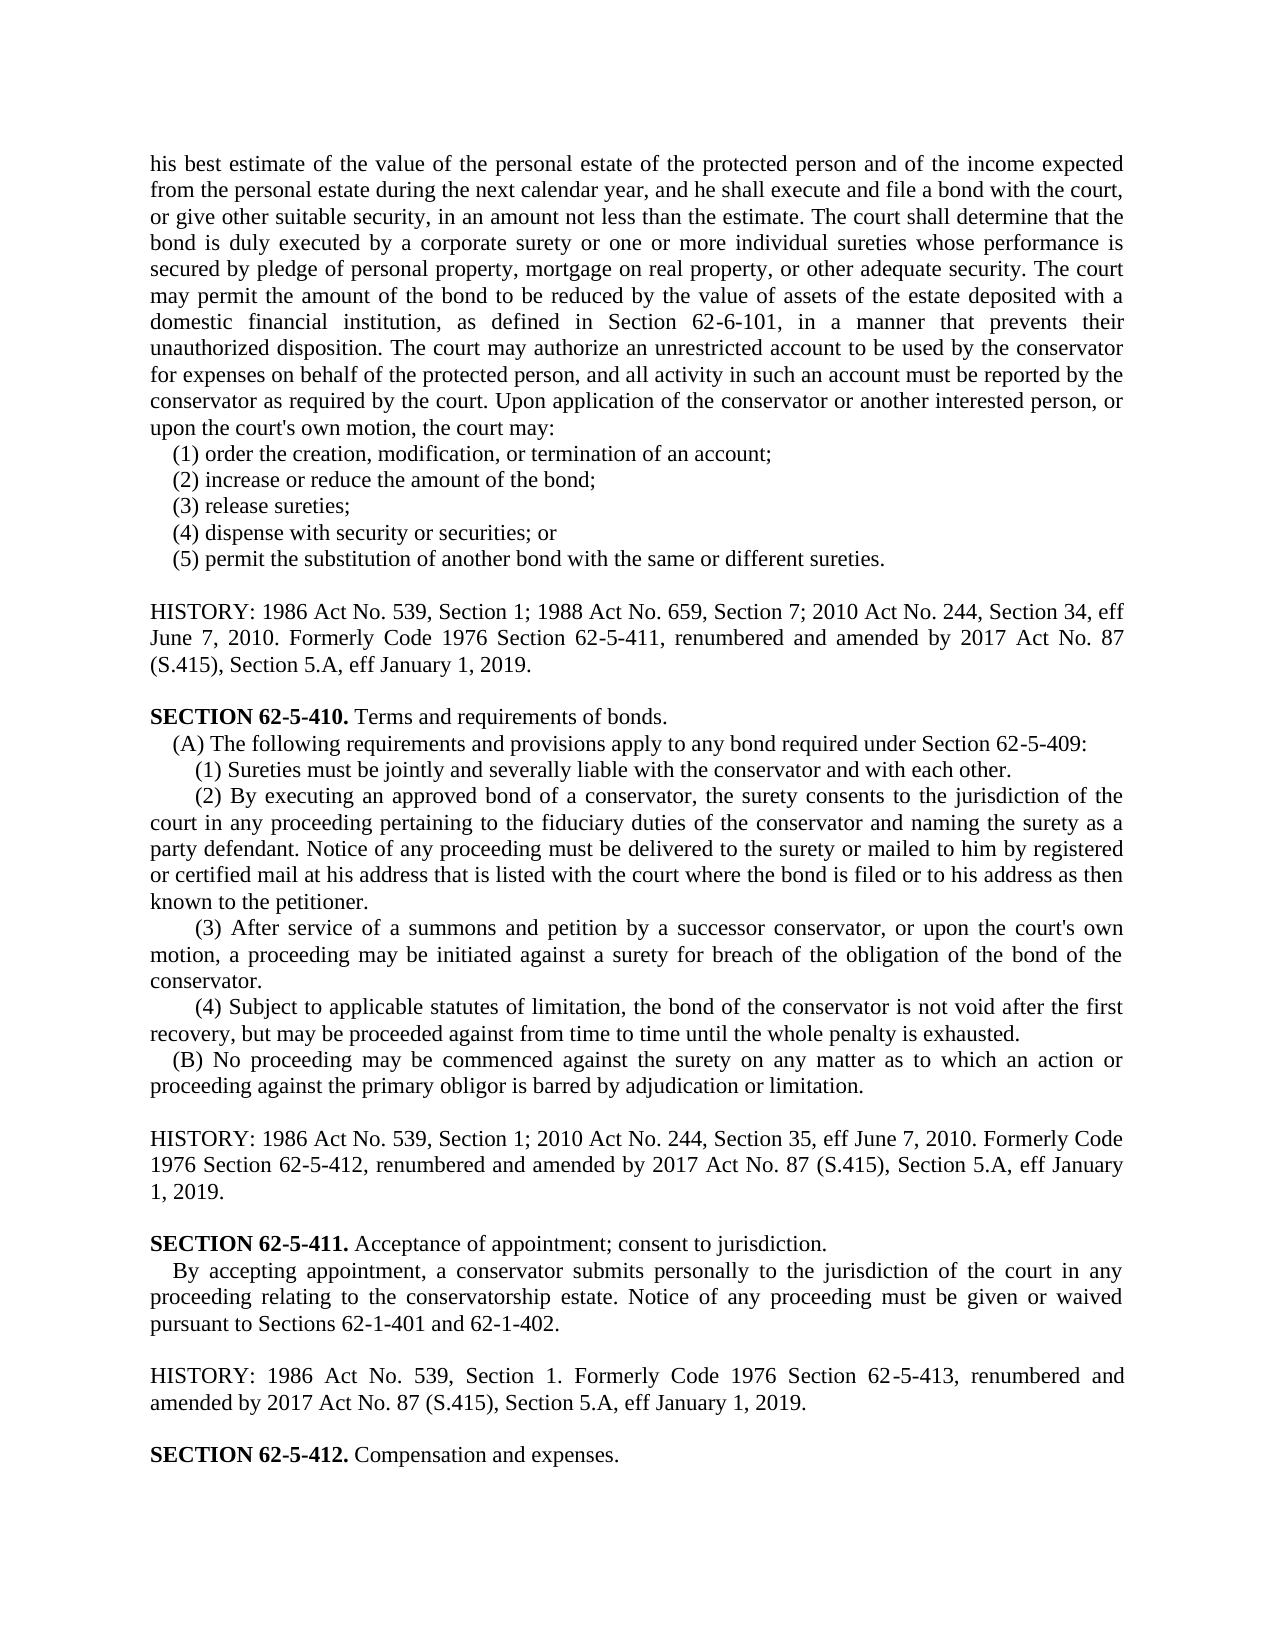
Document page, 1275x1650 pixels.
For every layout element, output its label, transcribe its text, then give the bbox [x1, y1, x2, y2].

text (4) Subject to applicable statutes of limitation, the bond of the conservator is not void after the first recovery, but may be proceeded against from time to time until the whole penalty is exhausted. [150, 993, 1125, 1046]
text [150, 150, 1125, 440]
text (3) release sureties; [150, 493, 1125, 519]
text By accepting appointment, a conservator submits personally to the jurisdiction of the court in any proceeding relating to the conservatorship estate. Notice of any proceeding must be given or waived pursuant to Sections 62-1-401 and 62-1-402. [150, 1257, 1125, 1336]
text (A) The following requirements and provisions apply to any bond required under Section 62-5-409: [150, 730, 1125, 756]
text (4) dispense with security or securities; or [150, 519, 1125, 545]
text SECTION 62-5-412. Compensation and expenses. [150, 1441, 1125, 1468]
text (5) permit the substitution of another bond with the same or different sureties. [150, 545, 1125, 572]
text (3) After service of a summons and petition by a successor conservator, or upon the court's own motion, a proceeding may be initiated against a surety for breach of the obligation of the bond of the conservator. [150, 914, 1125, 993]
text HISTORY: 1986 Act No. 539, Section 1; 2010 Act No. 244, Section 35, eff June 7, 2010. Formerly Code 1976 Section 62-5-412, renumbered and amended by 2017 Act No. 87 (S.415), Section 5.A, eff January 1, 2019. [150, 1125, 1125, 1204]
text (2) increase or reduce the amount of the bond; [150, 466, 1125, 493]
text (2) By executing an approved bond of a conservator, the surety consents to the jurisdiction of the court in any proceeding pertaining to the fiduciary duties of the conservator and naming the surety as a party defendant. Notice of any proceeding must be delivered to the surety or mailed to him by registered or certified mail at his address that is listed with the court where the bond is filed or to his address as then known to the petitioner. [150, 782, 1125, 914]
text HISTORY: 1986 Act No. 539, Section 1; 1988 Act No. 659, Section 7; 2010 Act No. 244, Section 34, eff June 7, 2010. Formerly Code 1976 Section 62-5-411, renumbered and amended by 2017 Act No. 87 (S.415), Section 5.A, eff January 1, 2019. [150, 598, 1125, 677]
text (1) Sureties must be jointly and severally liable with the conservator and with each other. [150, 756, 1125, 782]
text (1) order the creation, modification, or termination of an account; [150, 440, 1125, 466]
text SECTION 62-5-411. Acceptance of appointment; consent to jurisdiction. [150, 1231, 1125, 1257]
text HISTORY: 1986 Act No. 539, Section 1. Formerly Code 1976 Section 62-5-413, renumbered and amended by 2017 Act No. 87 (S.415), Section 5.A, eff January 1, 2019. [150, 1362, 1125, 1415]
text SECTION 62-5-410. Terms and requirements of bonds. [150, 703, 1125, 730]
text (B) No proceeding may be commenced against the surety on any matter as to which an action or proceeding against the primary obligor is barred by adjudication or limitation. [150, 1046, 1125, 1099]
